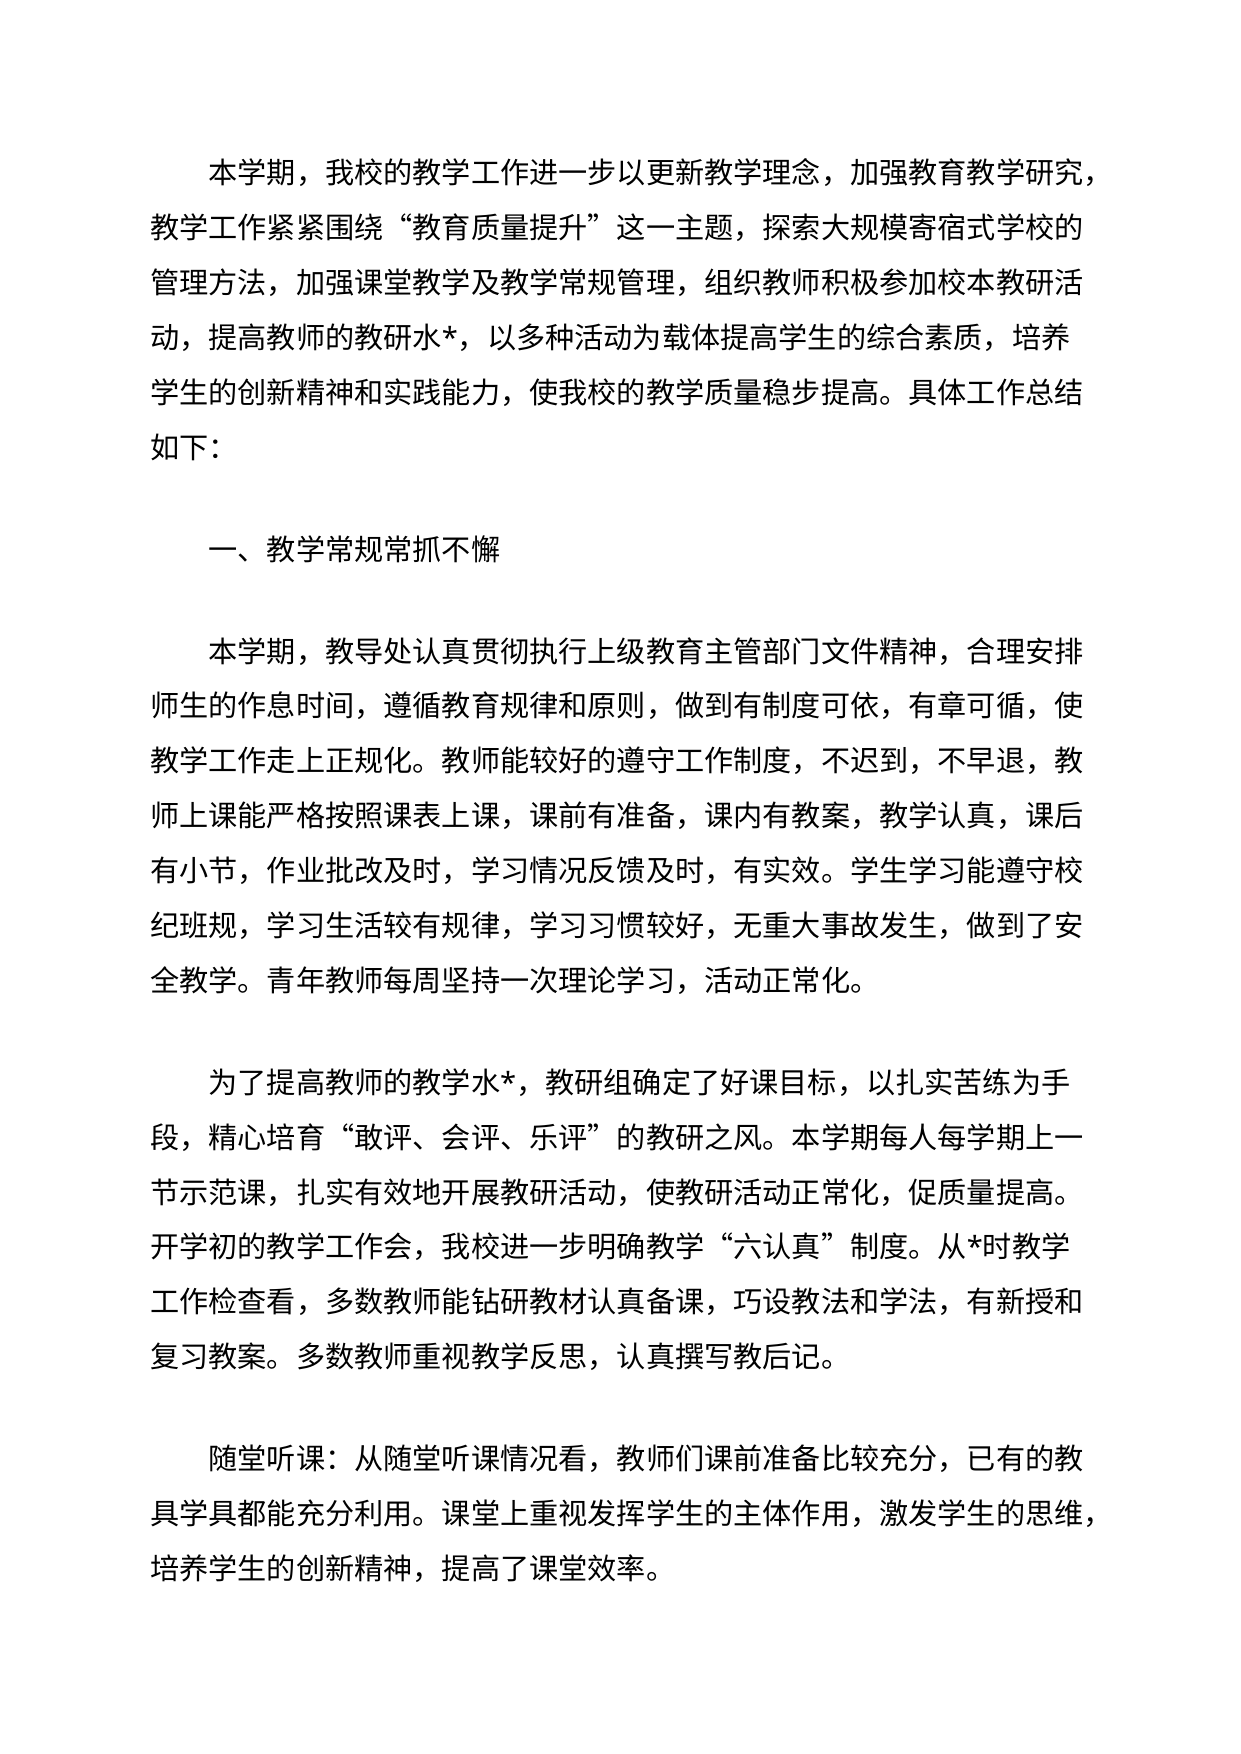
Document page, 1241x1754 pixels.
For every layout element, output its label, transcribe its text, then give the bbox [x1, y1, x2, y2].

text 为了提高教师的教学水*，教研组确定了好课目标，以扎实苦练为手段，精心培育“敢评、会评、乐评”的教研之风。本学期每人每学期上一节示范课，扎实有效地开展教研活动，使教研活动正常化，促质量提高。开学初的教学工作会，我校进一步明确教学“六认真”制度。从*时教学工作检查看，多数教师能钻研教材认真备课，巧设教法和学法，有新授和复习教案。多数教师重视教学反思，认真撰写教后记。 [150, 1059, 1090, 1376]
text 本学期，教导处认真贯彻执行上级教育主管部门文件精神，合理安排师生的作息时间，遵循教育规律和原则，做到有制度可依，有章可循，使教学工作走上正规化。教师能较好的遵守工作制度，不迟到，不早退，教师上课能严格按照课表上课，课前有准备，课内有教案，教学认真，课后有小节，作业批改及时，学习情况反馈及时，有实效。学生学习能遵守校纪班规，学习生活较有规律，学习习惯较好，无重大事故发生，做到了安全教学。青年教师每周坚持一次理论学习，活动正常化。 [150, 628, 1090, 1000]
text 随堂听课：从随堂听课情况看，教师们课前准备比较充分，已有的教具学具都能充分利用。课堂上重视发挥学生的主体作用，激发学生的思维，培养学生的创新精神，提高了课堂效率。 [150, 1436, 1090, 1588]
text 一、教学常规常抓不懈 [150, 526, 1090, 569]
text 本学期，我校的教学工作进一步以更新教学理念，加强教育教学研究，教学工作紧紧围绕“教育质量提升”这一主题，探索大规模寄宿式学校的管理方法，加强课堂教学及教学常规管理，组织教师积极参加校本教研活动，提高教师的教研水*，以多种活动为载体提高学生的综合素质，培养学生的创新精神和实践能力，使我校的教学质量稳步提高。具体工作总结如下： [150, 150, 1090, 467]
